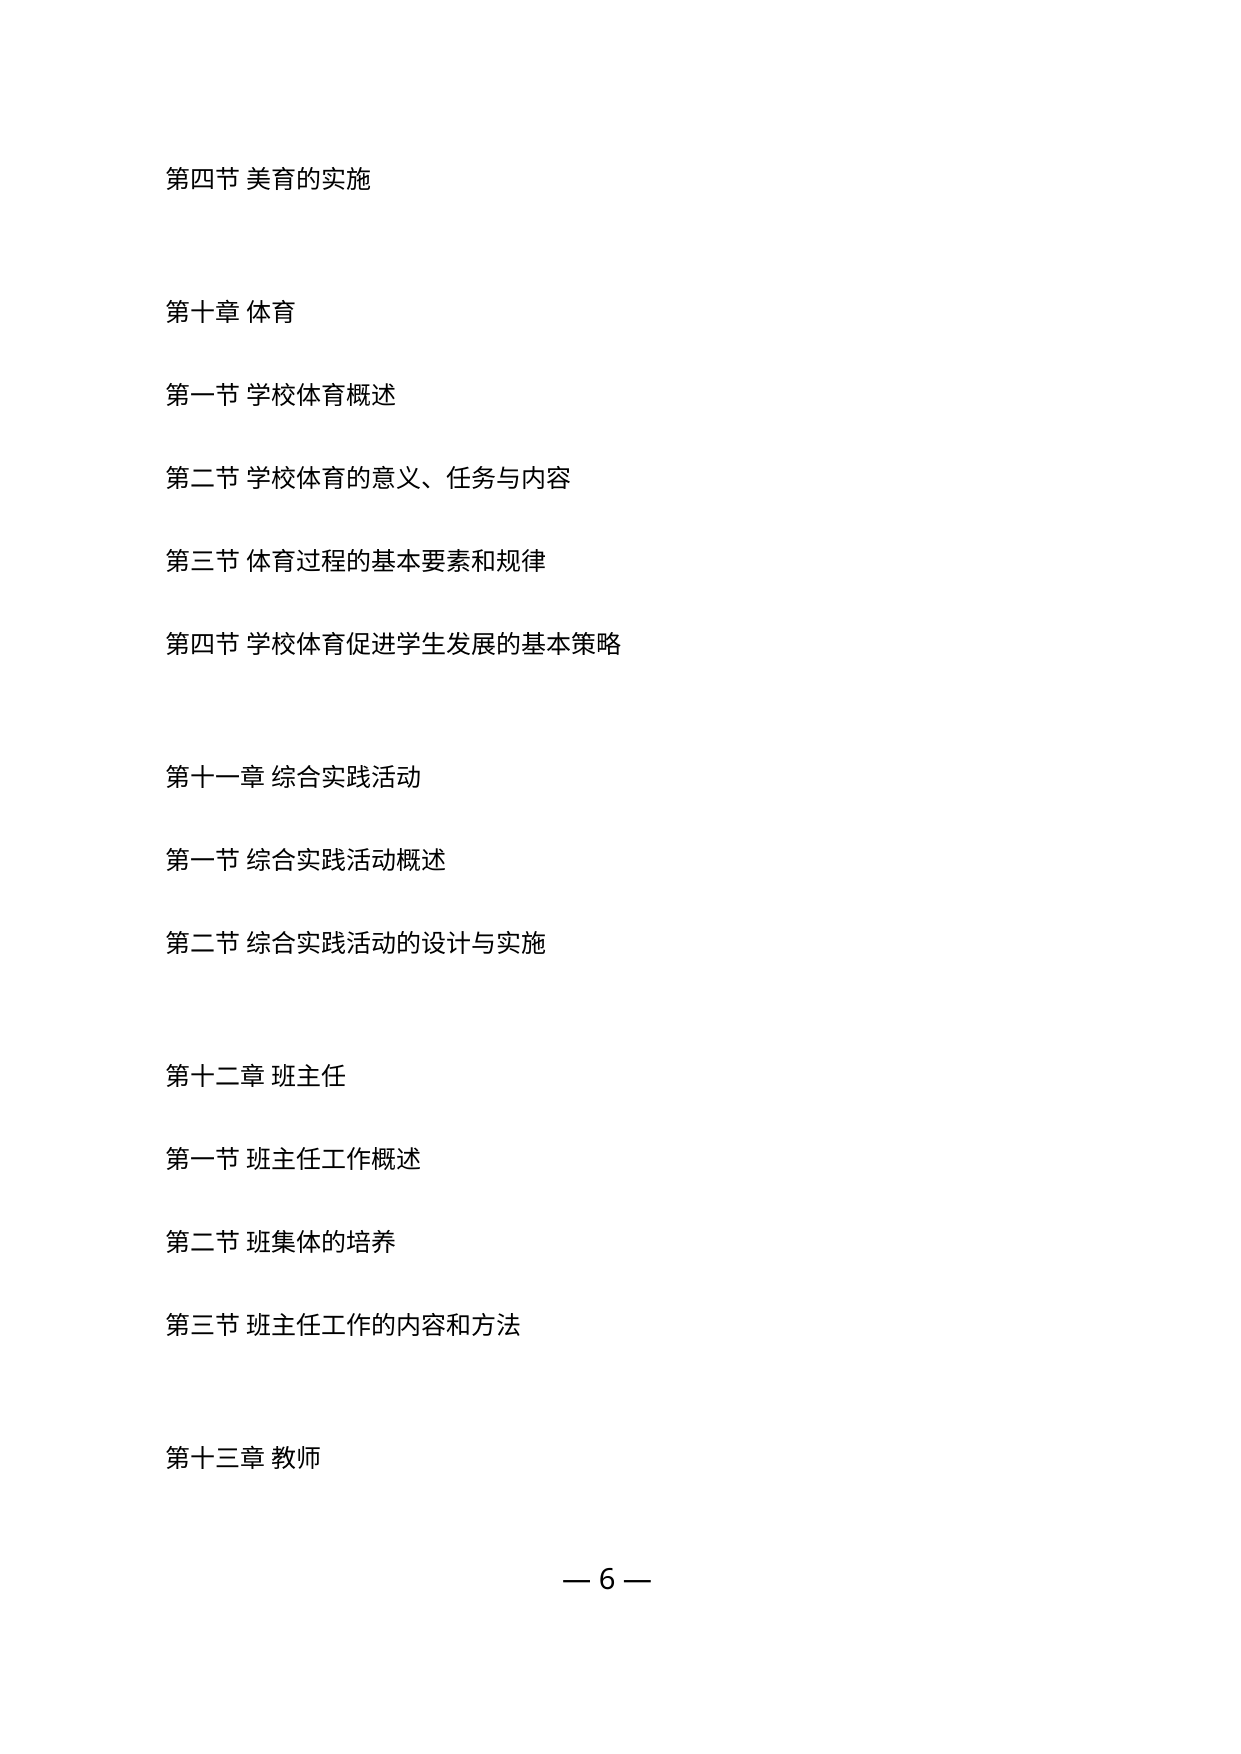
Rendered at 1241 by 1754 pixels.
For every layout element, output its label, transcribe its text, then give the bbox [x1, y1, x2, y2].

text 第十章 体育 [165, 278, 1075, 343]
text 第十二章 班主任 [165, 1042, 1075, 1107]
text 第二节 班集体的培养 [165, 1208, 1075, 1273]
text 第十三章 教师 [165, 1424, 1075, 1489]
text 第三节 体育过程的基本要素和规律 [165, 527, 1075, 592]
text 第二节 学校体育的意义、任务与内容 [165, 444, 1075, 509]
text 第一节 班主任工作概述 [165, 1125, 1075, 1190]
text 第四节 学校体育促进学生发展的基本策略 [165, 610, 1075, 675]
text 第二节 综合实践活动的设计与实施 [165, 909, 1075, 974]
text 第十一章 综合实践活动 [165, 743, 1075, 808]
text 第一节 学校体育概述 [165, 361, 1075, 426]
text 第一节 综合实践活动概述 [165, 826, 1075, 891]
text 第四节 美育的实施 [165, 145, 1075, 210]
text 第三节 班主任工作的内容和方法 [165, 1291, 1075, 1356]
